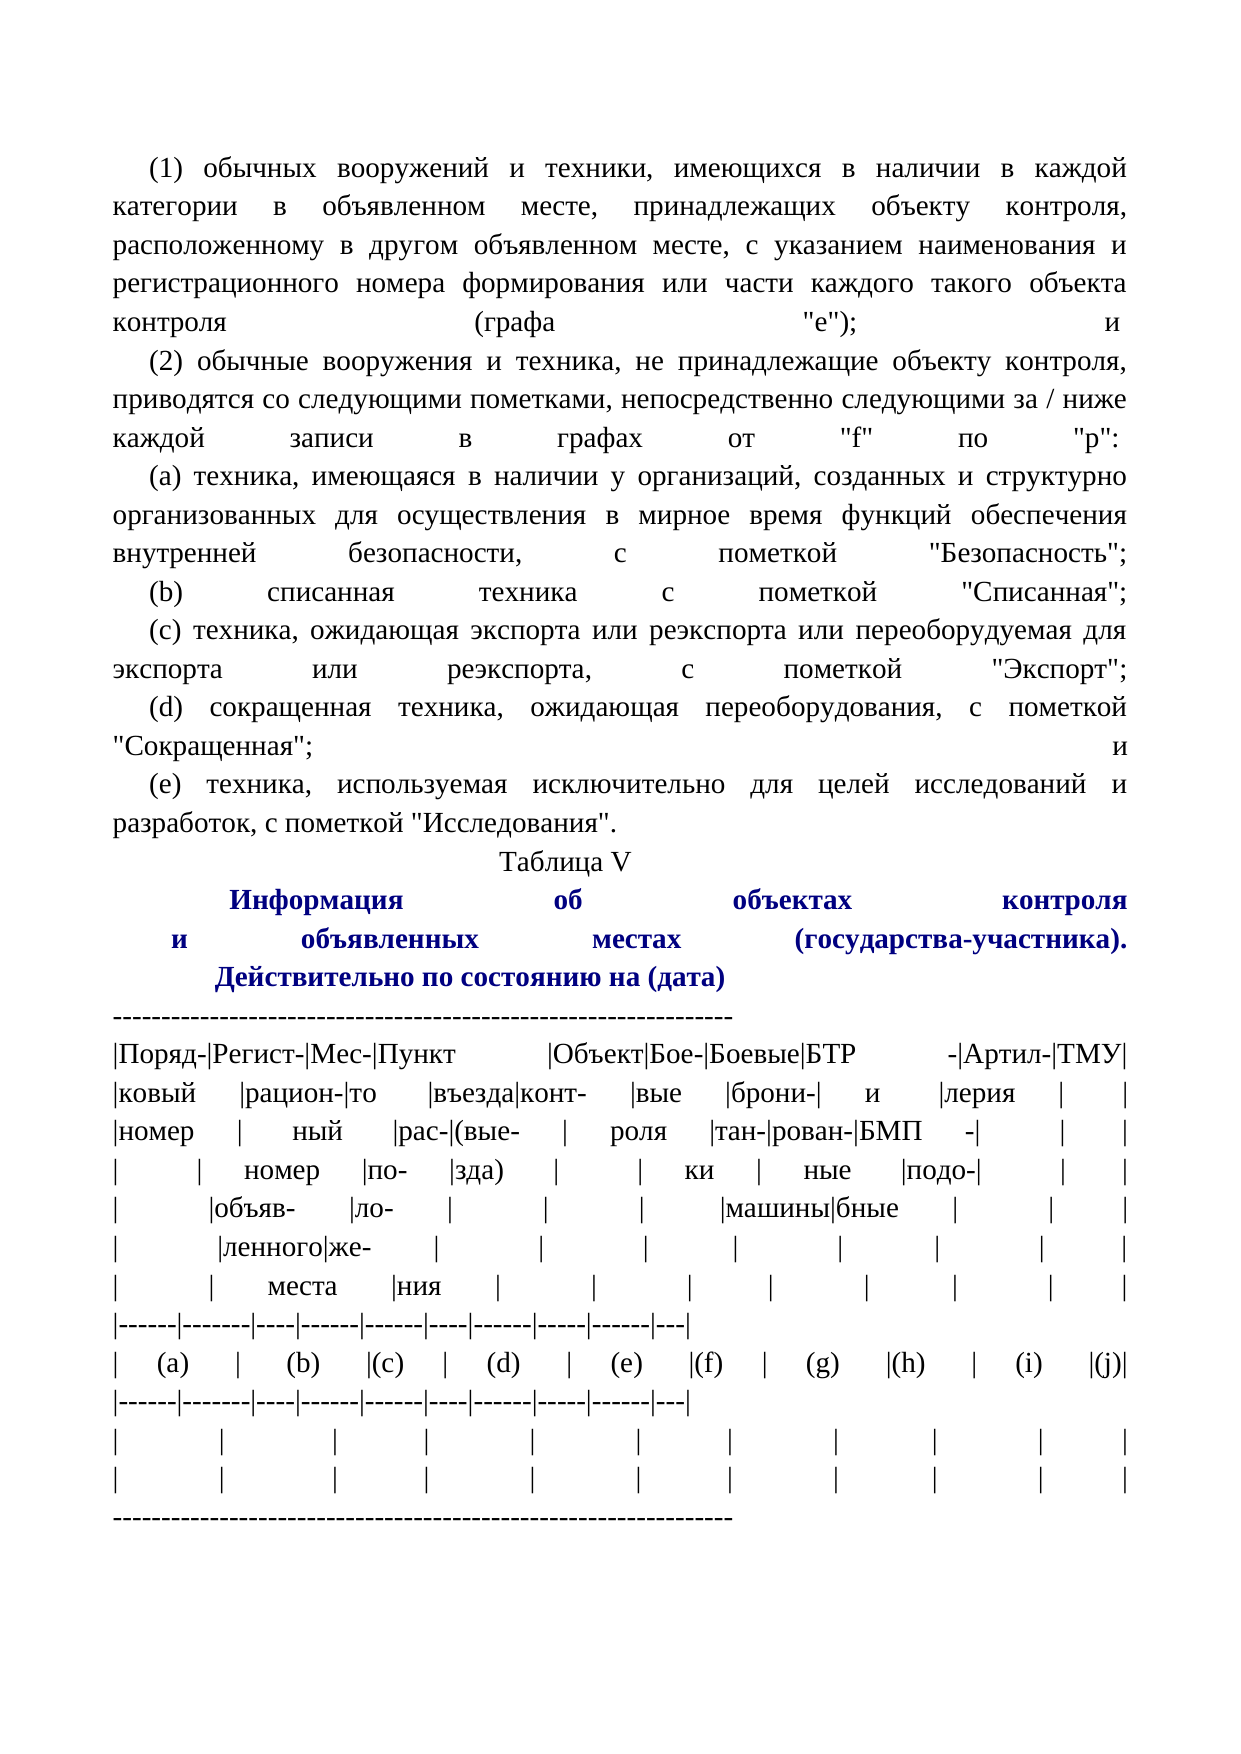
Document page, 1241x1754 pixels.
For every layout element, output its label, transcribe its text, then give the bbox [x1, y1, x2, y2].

text Информация об объектах контроля и объявленных местах (государства-участника). Действительно по состоянию на (дата) [112, 882, 1128, 993]
text ---------------------------------------------------------------- |Поряд-|Регист-|Мес-|Пункт |Объект|Бое-|Боевые|БТР -|Артил-|ТМУ| |ковый |рацион-|то |въезда|конт- |вые |брони-| и |лерия | | |номер | ный |рас-|(вые- | роля |тан-|рован-|БМП -| | | | | номер |по- |зда) | | ки | ные |подо-| | | | |объяв- |ло- | | | |машины|бные | | | | |ленного|же- | | | | | | | | | | места |ния | | | | | | | | |------|-------|----|------|------|----|------|-----|------|---| | (a) | (b) |(с) | (d) | (e) |(f) | (g) |(h) | (i) |(j)| |------|-------|----|------|------|----|------|-----|------|---| | | | | | | | | | | | | | | | | | | | | | | ---------------------------------------------------------------- [112, 998, 1128, 1532]
text Таблица V [112, 844, 1128, 877]
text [112, 150, 1128, 839]
